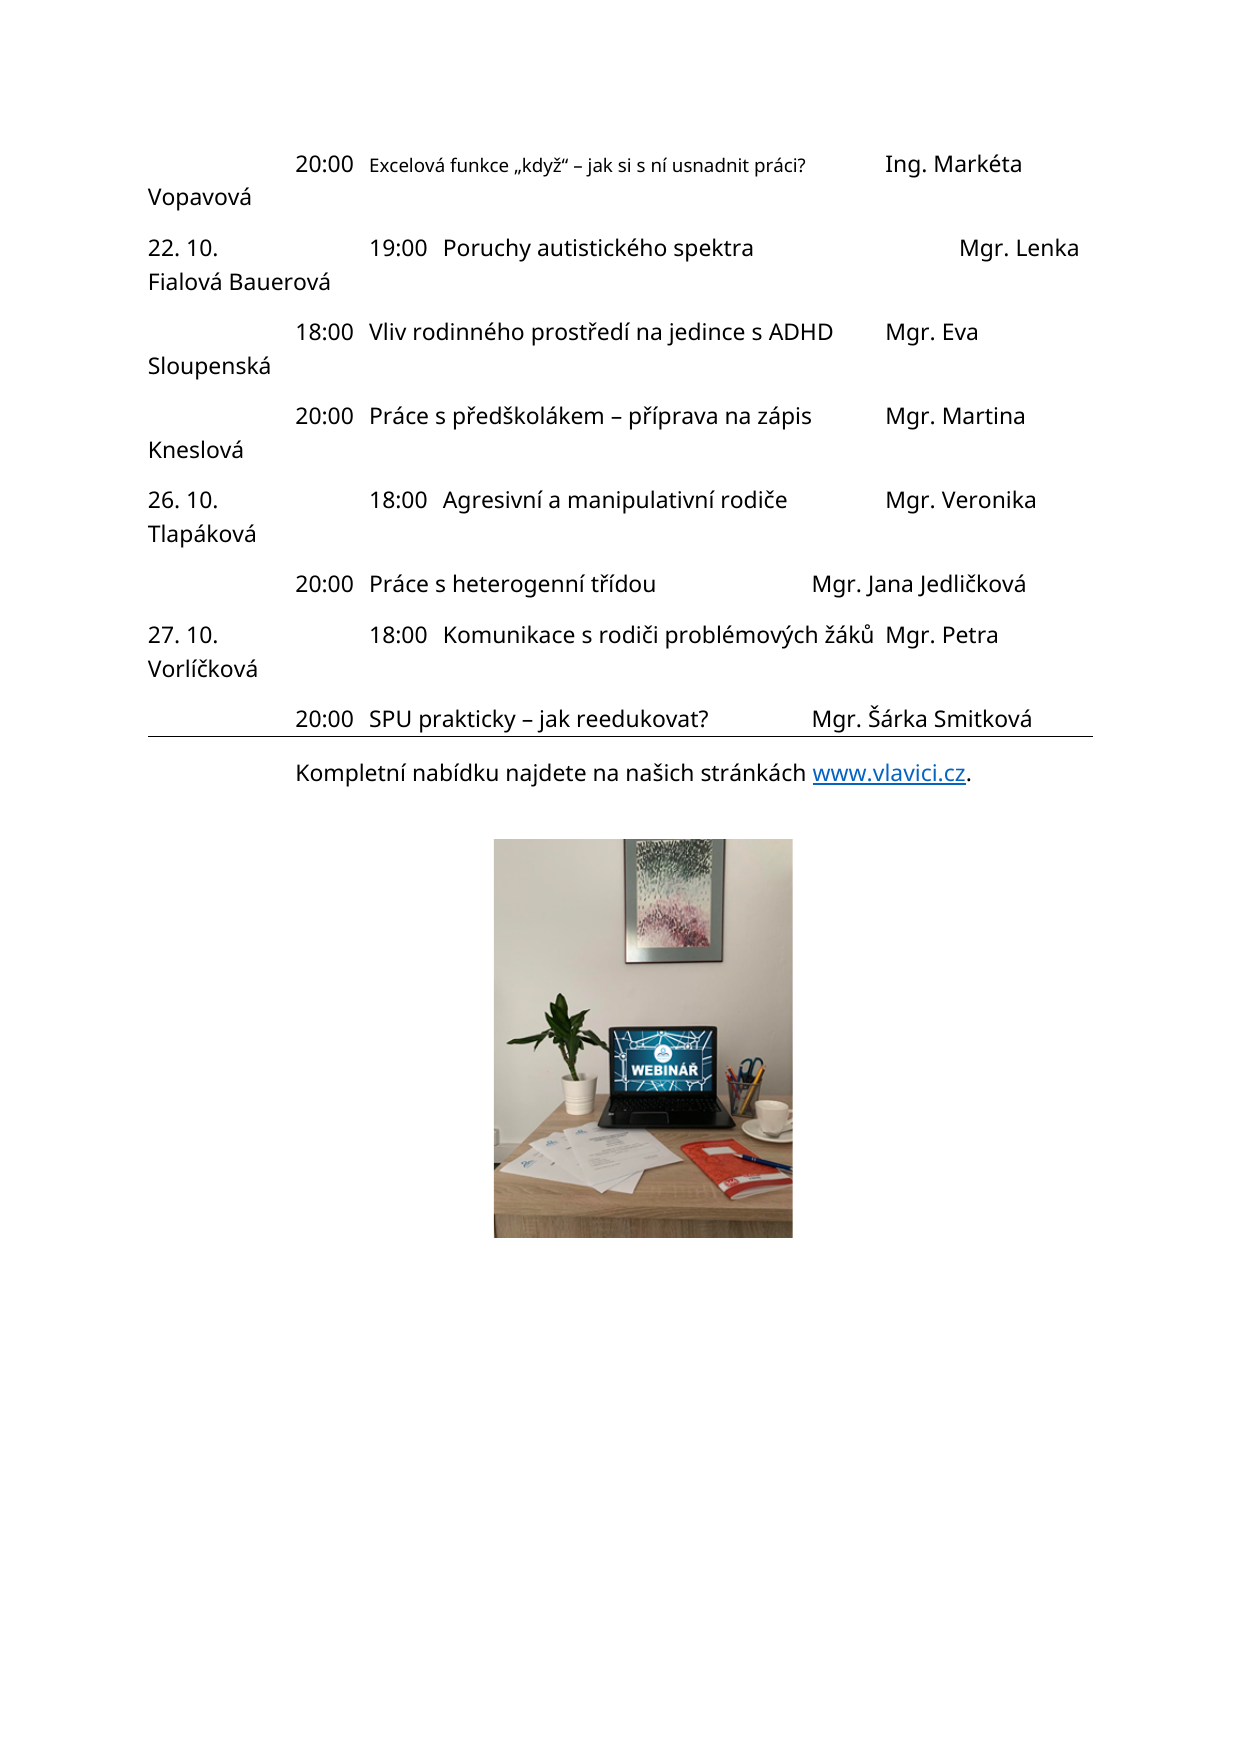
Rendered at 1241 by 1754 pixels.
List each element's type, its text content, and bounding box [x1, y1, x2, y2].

text Kompletní nabídku najdete na našich stránkách www.vlavici.cz. [148, 757, 1093, 788]
text 20:00 Práce s heterogenní třídou Mgr. Jana Jedličková [221, 568, 1093, 600]
text 18:00 Vliv rodinného prostředí na jedince s ADHD Mgr. Eva Sloupenská [148, 316, 1093, 381]
text 20:00 Práce s předškolákem – příprava na zápis Mgr. Martina Kneslová [148, 400, 1093, 465]
text 22. 10. 19:00 Poruchy autistického spektra Mgr. Lenka Fialová Bauerová [148, 232, 1093, 297]
picture [493, 839, 793, 1238]
text 27. 10. 18:00 Komunikace s rodiči problémových žáků Mgr. Petra Vorlíčková [148, 619, 1093, 684]
text 20:00 SPU prakticky – jak reedukovat? Mgr. Šárka Smitková [148, 703, 1093, 736]
text 20:00 Excelová funkce „když“ – jak si s ní usnadnit práci? Ing. Markéta Vopavová [148, 148, 1093, 213]
text 26. 10. 18:00 Agresivní a manipulativní rodiče Mgr. Veronika Tlapáková [148, 484, 1093, 549]
